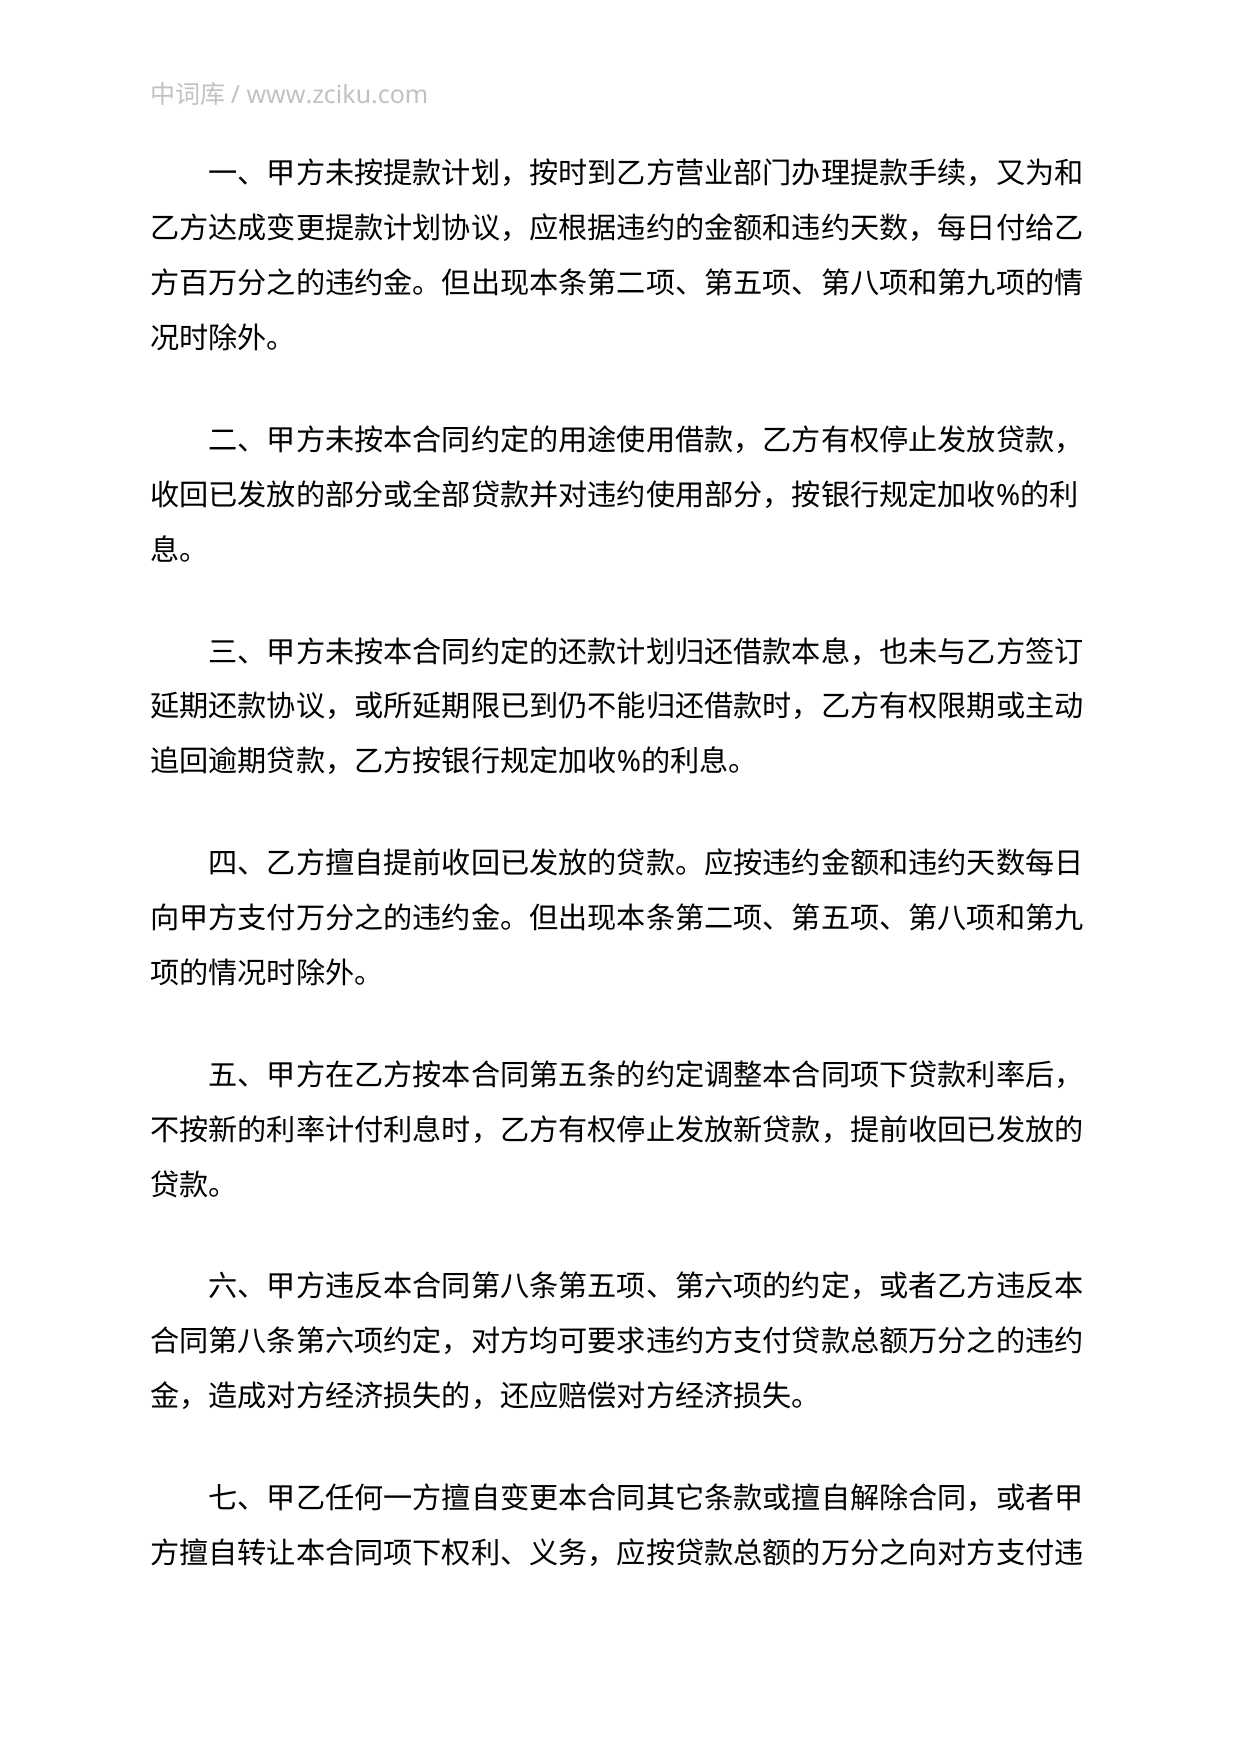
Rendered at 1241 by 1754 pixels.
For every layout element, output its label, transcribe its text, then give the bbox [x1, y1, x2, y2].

text 二、甲方未按本合同约定的用途使用借款，乙方有权停止发放贷款，收回已发放的部分或全部贷款并对违约使用部分，按银行规定加收%的利息。 [150, 416, 1090, 569]
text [150, 1474, 1090, 1572]
text 六、甲方违反本合同第八条第五项、第六项的约定，或者乙方违反本合同第八条第六项约定，对方均可要求违约方支付贷款总额万分之的违约金，造成对方经济损失的，还应赔偿对方经济损失。 [150, 1263, 1090, 1415]
text 三、甲方未按本合同约定的还款计划归还借款本息，也未与乙方签订延期还款协议，或所延期限已到仍不能归还借款时，乙方有权限期或主动追回逾期贷款，乙方按银行规定加收%的利息。 [150, 628, 1090, 780]
text 一、甲方未按提款计划，按时到乙方营业部门办理提款手续，又为和乙方达成变更提款计划协议，应根据违约的金额和违约天数，每日付给乙方百万分之的违约金。但出现本条第二项、第五项、第八项和第九项的情况时除外。 [150, 150, 1090, 357]
text 五、甲方在乙方按本合同第五条的约定调整本合同项下贷款利率后，不按新的利率计付利息时，乙方有权停止发放新贷款，提前收回已发放的贷款。 [150, 1051, 1090, 1203]
text 四、乙方擅自提前收回已发放的贷款。应按违约金额和违约天数每日向甲方支付万分之的违约金。但出现本条第二项、第五项、第八项和第九项的情况时除外。 [150, 840, 1090, 992]
